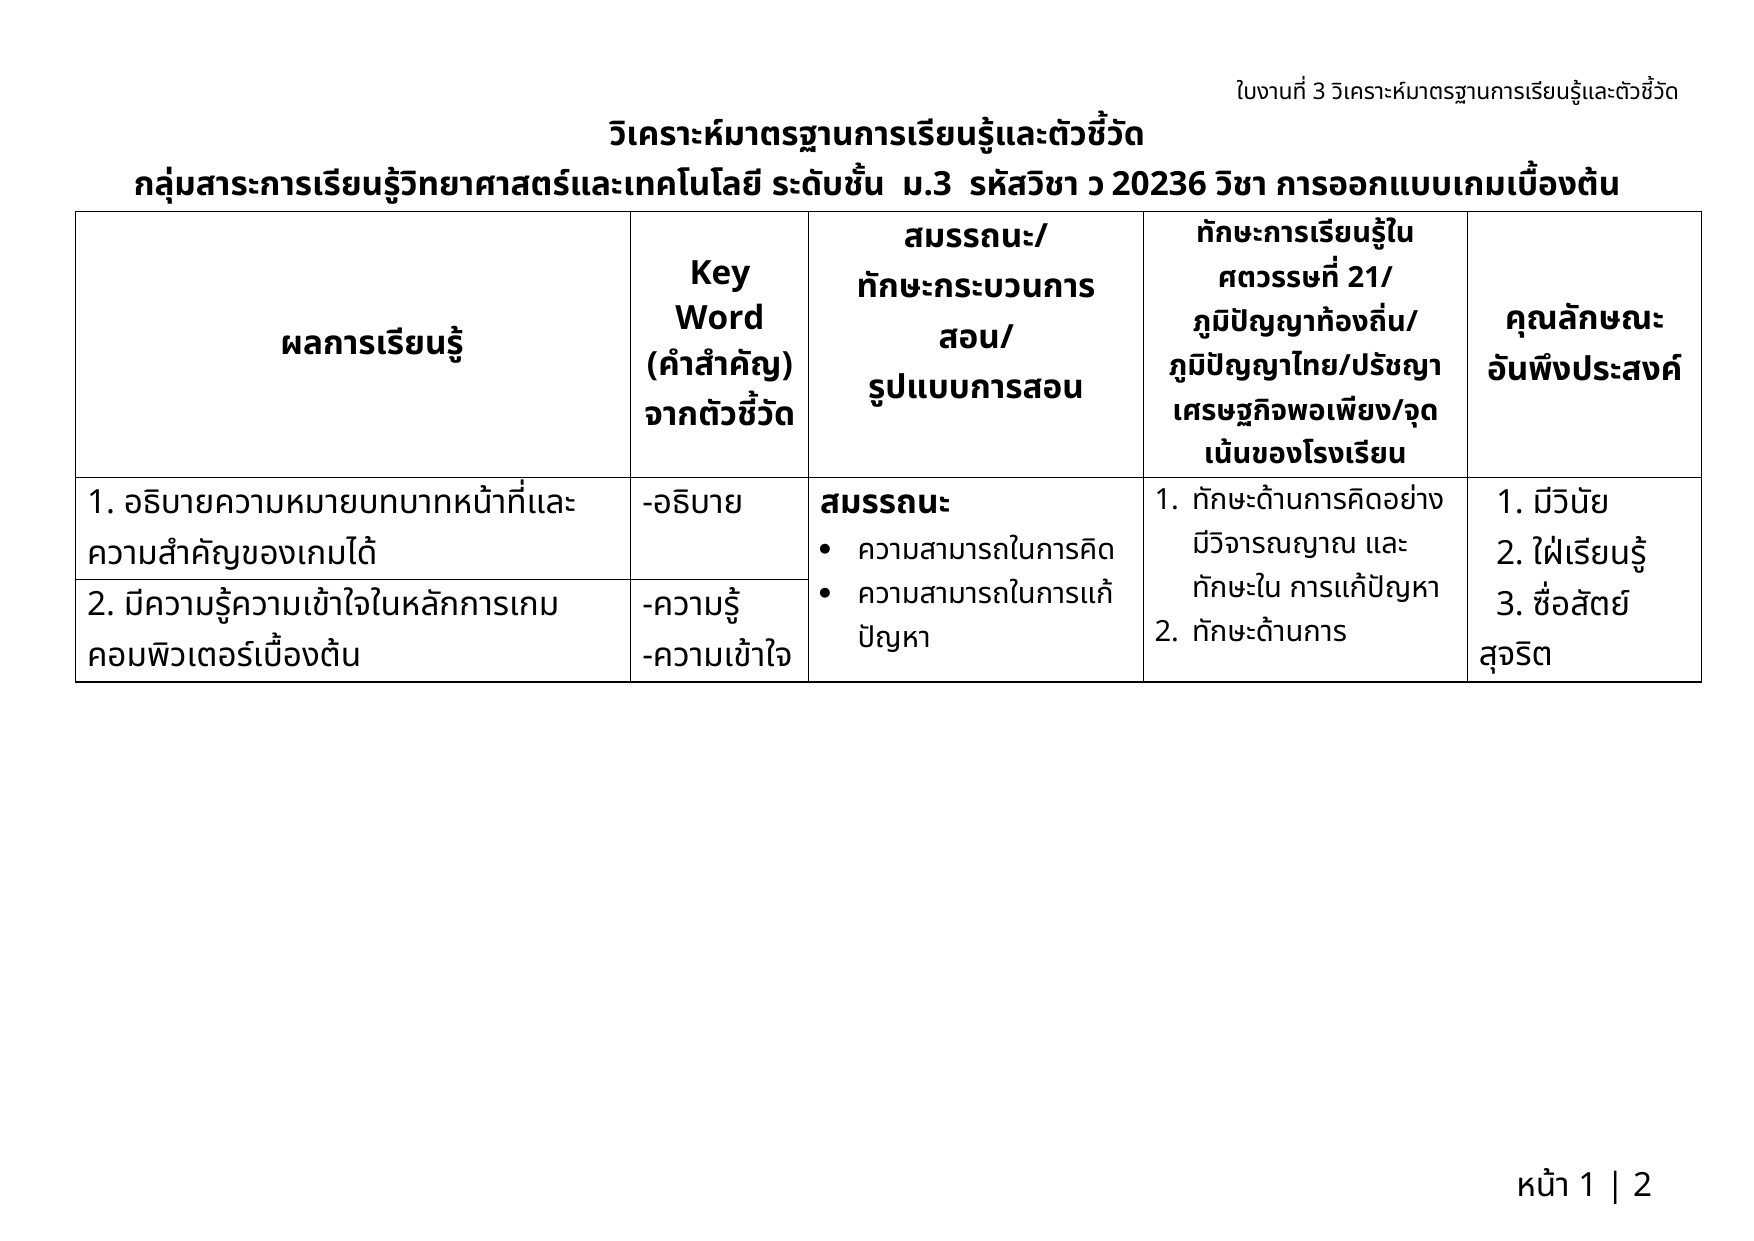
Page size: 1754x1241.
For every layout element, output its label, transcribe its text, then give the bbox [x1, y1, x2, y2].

text กลุ่มสาระการเรียนรู้วิทยาศาสตร์และเทคโนโลยี ระดับชั้น ม.3 รหัสวิชา ว20236 วิชา การออกแบบเกมเบื้องต้น [75, 160, 1679, 211]
table_cell 1. มีวินัย 2. ใฝ่เรียนรู้ 3. ซื่อสัตย์สุจริต 4. มุ่งมั่นในการทำงาน [1468, 478, 1701, 681]
table_cell -ความรู้ -ความเข้าใจ [631, 580, 808, 681]
table_header สมรรถนะ/ ทักษะกระบวนการสอน/ รูปแบบการสอน [809, 212, 1143, 477]
table_cell -อธิบาย [631, 478, 808, 579]
table_header คุณลักษณะ อันพึงประสงค์ [1468, 212, 1701, 477]
table_cell 2. มีความรู้ความเข้าใจในหลักการเกมคอมพิวเตอร์เบื้องต้น [76, 580, 630, 681]
table_header ผลการเรียนรู้ [76, 212, 630, 477]
table_header Key Word (คำสำคัญ) จากตัวชี้วัด [631, 212, 808, 477]
text วิเคราะห์มาตรฐานการเรียนรู้และตัวชี้วัด [75, 110, 1679, 160]
table_cell 1. อธิบายความหมายบทบาทหน้าที่และความสำคัญของเกมได้ [76, 478, 630, 579]
table_cell สมรรถนะ ความสามารถในการคิด ความสามารถในการแก้ปัญหา ความสามารถในการใช้เทคโนโลยี ทักษะกระบวนการ การสืบค้นข้อมูลทางอินเตอร์เน็ต การอธิบาย การแก้ปัญหาด้วยกระบวนการเทคโนโลยีฯ สรุปเนื้อหาในการเรียนรู้ รูปแบบการสอน 3P Model Inquiry Cycles (5Es) CIPPA Model [809, 478, 1143, 681]
table_header ทักษะการเรียนรู้ในศตวรรษที่ 21/ ภูมิปัญญาท้องถิ่น/ภูมิปัญญาไทย/ปรัชญาเศรษฐกิจพอเพียง/จุดเน้นของโรงเรียน [1144, 212, 1467, 477]
table_cell ทักษะด้านการคิดอย่างมีวิจารณญาณ และทักษะใน การแก้ปัญหา ทักษะด้านการสร้างสรรค์ และนวัตกรรม ทักษะด้านความร่วมมือ การ ทำงานเป็นทีม และภาวะผู้น่า ทักษะด้านการสื่อสาร สารสนเทศ และรู้เท่าทันสื่อ ทักษะด้านคอมพิวเตอร์ และเทคโนโลยี สารสนเทศและการสื่อสาร ทักษะอาชีพ และทักษะการเรียนรู้ [1144, 478, 1467, 681]
